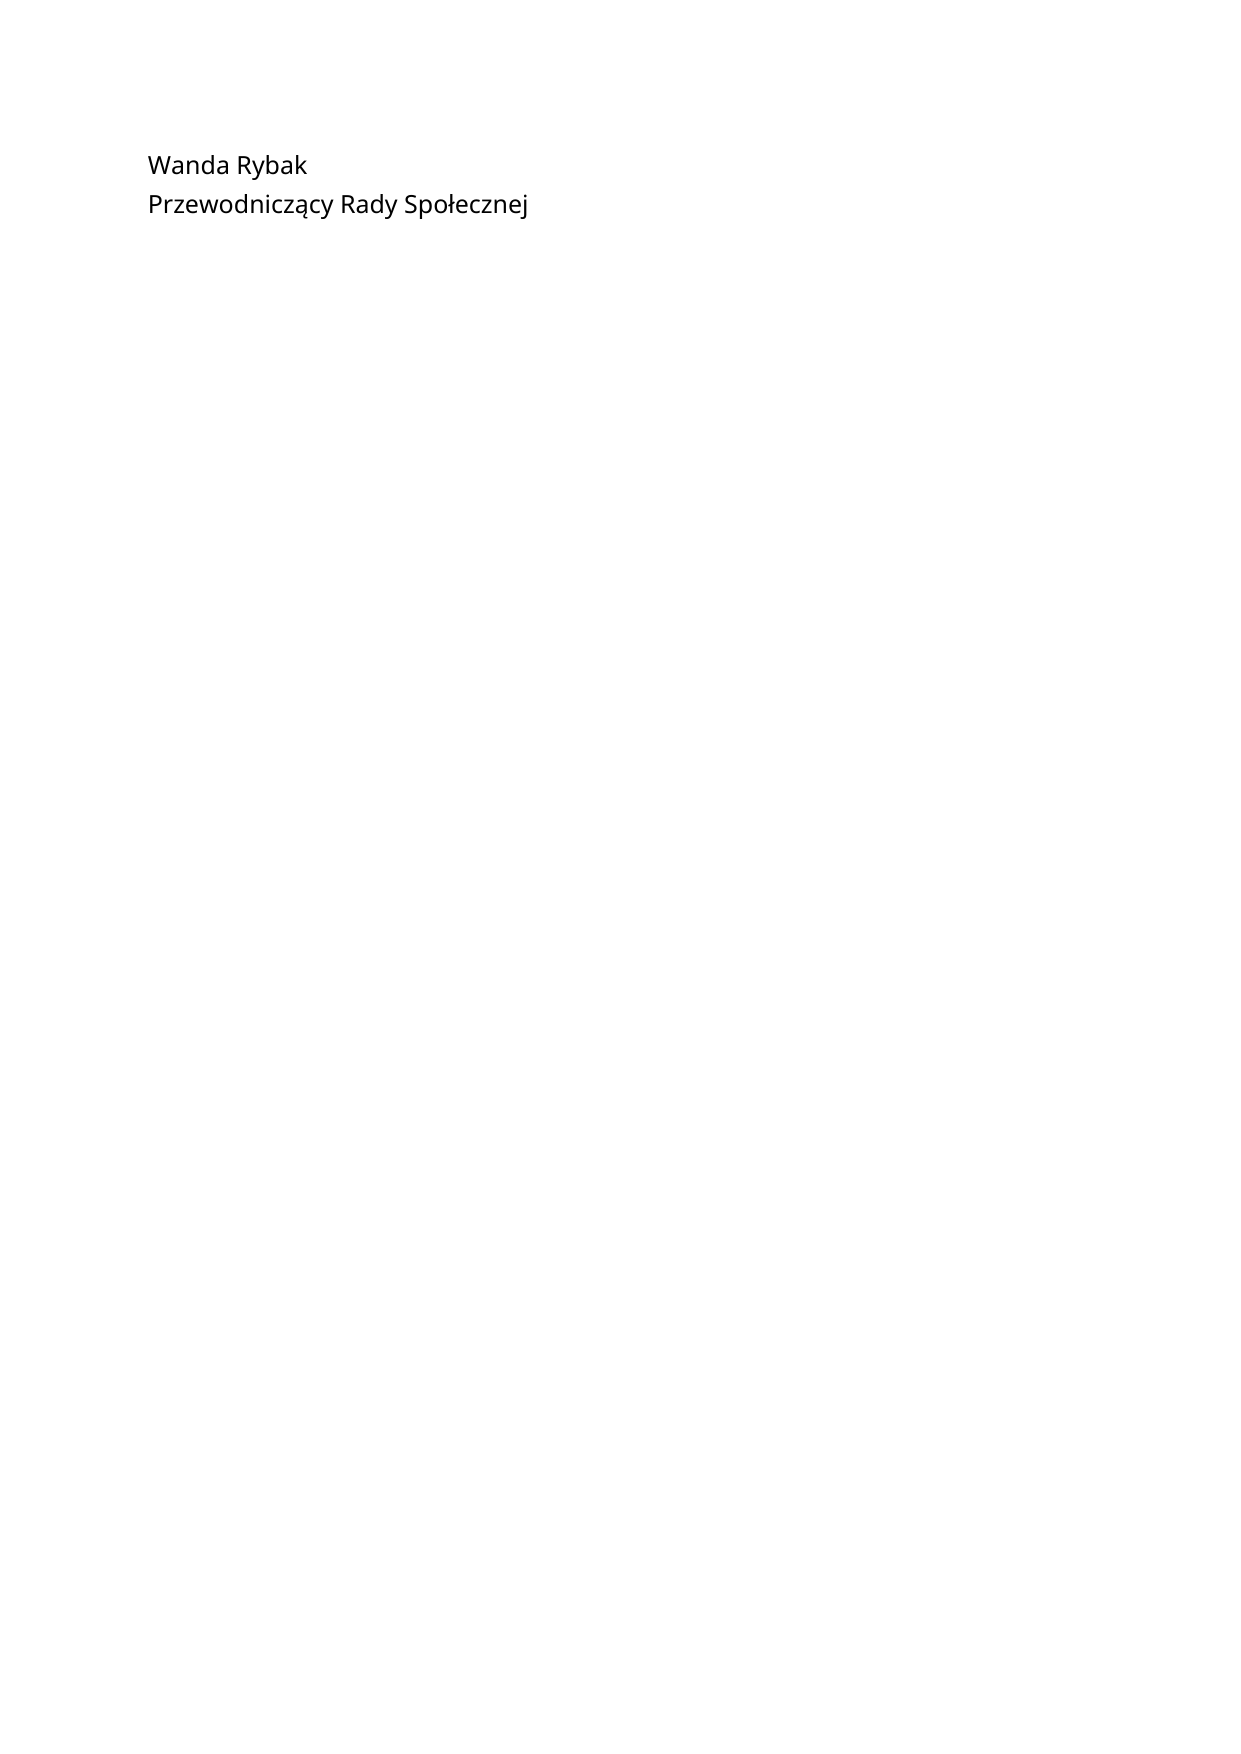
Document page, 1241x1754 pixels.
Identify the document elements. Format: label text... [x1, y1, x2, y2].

text Przewodniczący Rady Społecznej [148, 187, 1093, 221]
text Wanda Rybak [148, 148, 1093, 182]
